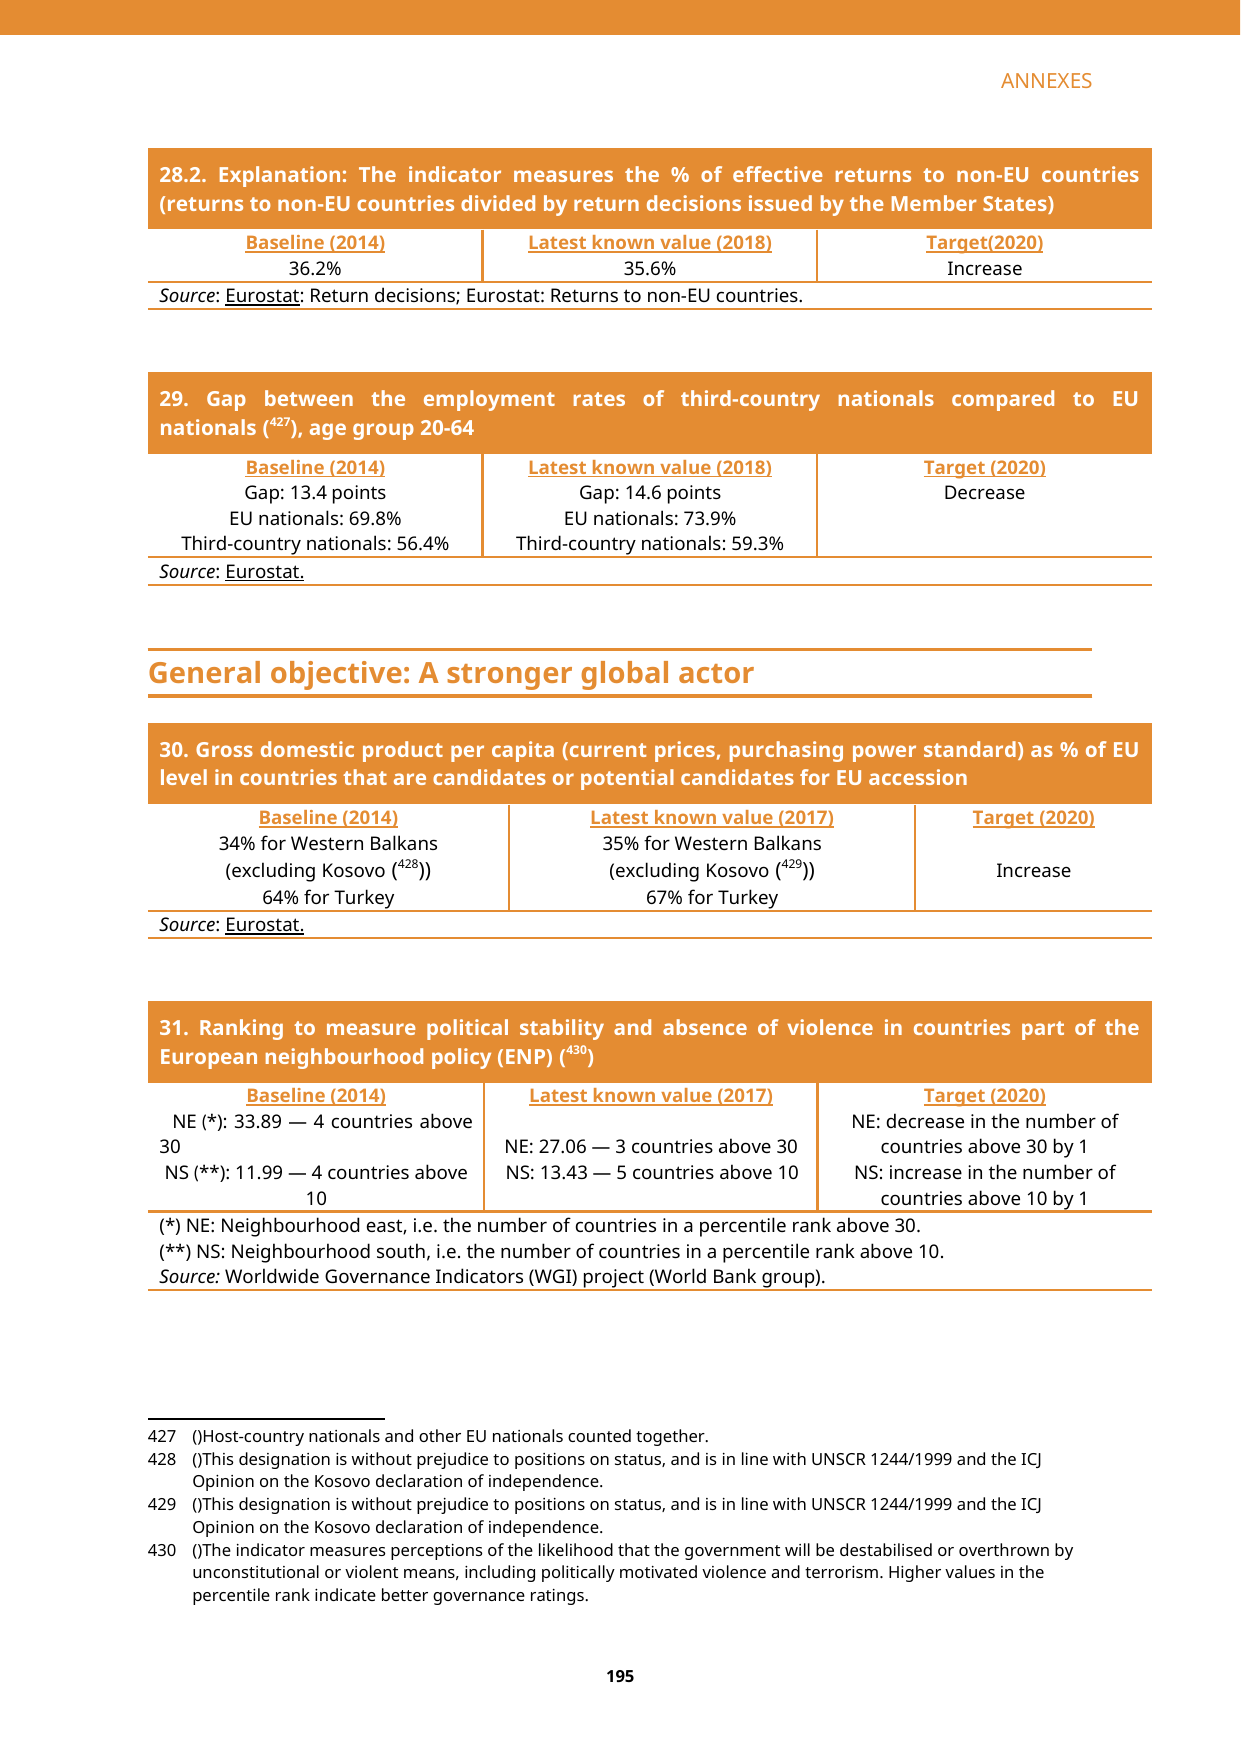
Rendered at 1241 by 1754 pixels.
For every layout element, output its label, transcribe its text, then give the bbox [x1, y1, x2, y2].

table_cell Target (2020) [818, 454, 1152, 479]
table_cell 36.2% [148, 255, 481, 281]
table_header 28.2. Explanation: The indicator measures the % of effective returns to non-EU countries (returns to non-EU countries divided by return decisions issued by the Member States) [148, 148, 1152, 229]
table_cell Baseline (2014) [148, 454, 481, 479]
table_cell Target(2020) [818, 230, 1152, 255]
table_cell Baseline (2014) [148, 805, 508, 830]
table_cell NE (*): 33.89 — 4 countries above 30 NS (**): 11.99 — 4 countries above 10 [148, 1108, 483, 1210]
table_cell (*) NE: Neighbourhood east, i.e. the number of countries in a percentile rank above 30. (**) NS: Neighbourhood south, i.e. the number of countries in a percentile rank above 10. Source: Worldwide Governance Indicators (WGI) project (World Bank group). [148, 1213, 1152, 1289]
table_cell Latest known value (2018) [484, 454, 816, 479]
table_cell Increase [916, 830, 1152, 909]
table_cell Target (2020) [916, 805, 1152, 830]
table_cell 35.6% [484, 255, 816, 281]
table_cell NE: 27.06 — 3 countries above 30 NS: 13.43 — 5 countries above 10 [485, 1108, 816, 1210]
table_cell Latest known value (2017) [485, 1083, 816, 1108]
table_cell Baseline (2014) [148, 1083, 483, 1108]
table_cell Gap: 14.6 points EU nationals: 73.9% Third-country nationals: 59.3% [484, 480, 816, 556]
table_cell Source: Eurostat. [148, 558, 1152, 584]
table_cell Latest known value (2017) [510, 805, 914, 830]
table_cell Source: Eurostat. [148, 912, 1152, 937]
table_cell NE: decrease in the number of countries above 30 by 1 NS: increase in the number of countries above 10 by 1 [819, 1108, 1152, 1210]
table_header 29. Gap between the employment rates of third-country nationals compared to EU nationals (), age group 20-64 [148, 372, 1152, 454]
table_cell Increase [818, 255, 1152, 281]
table_cell Decrease [818, 480, 1152, 556]
table_cell Source: Eurostat: Return decisions; Eurostat: Returns to non-EU countries. [148, 283, 1152, 308]
table_cell Baseline (2014) [148, 230, 481, 255]
table_header 31. Ranking to measure political stability and absence of violence in countries part of the European neighbourhood policy (ENP) () [148, 1001, 1152, 1083]
table_cell Gap: 13.4 points EU nationals: 69.8% Third-country nationals: 56.4% [148, 480, 481, 556]
table_cell Target (2020) [819, 1083, 1152, 1108]
table_cell 34% for Western Balkans (excluding Kosovo ()) 64% for Turkey [148, 830, 508, 909]
table_cell 35% for Western Balkans (excluding Kosovo ()) 67% for Turkey [510, 830, 914, 909]
table_header 30. Gross domestic product per capita (current prices, purchasing power standard) as % of EU level in countries that are candidates or potential candidates for EU accession [148, 723, 1152, 804]
title General objective: A stronger global actor [148, 651, 1092, 694]
table_cell Latest known value (2018) [484, 230, 816, 255]
